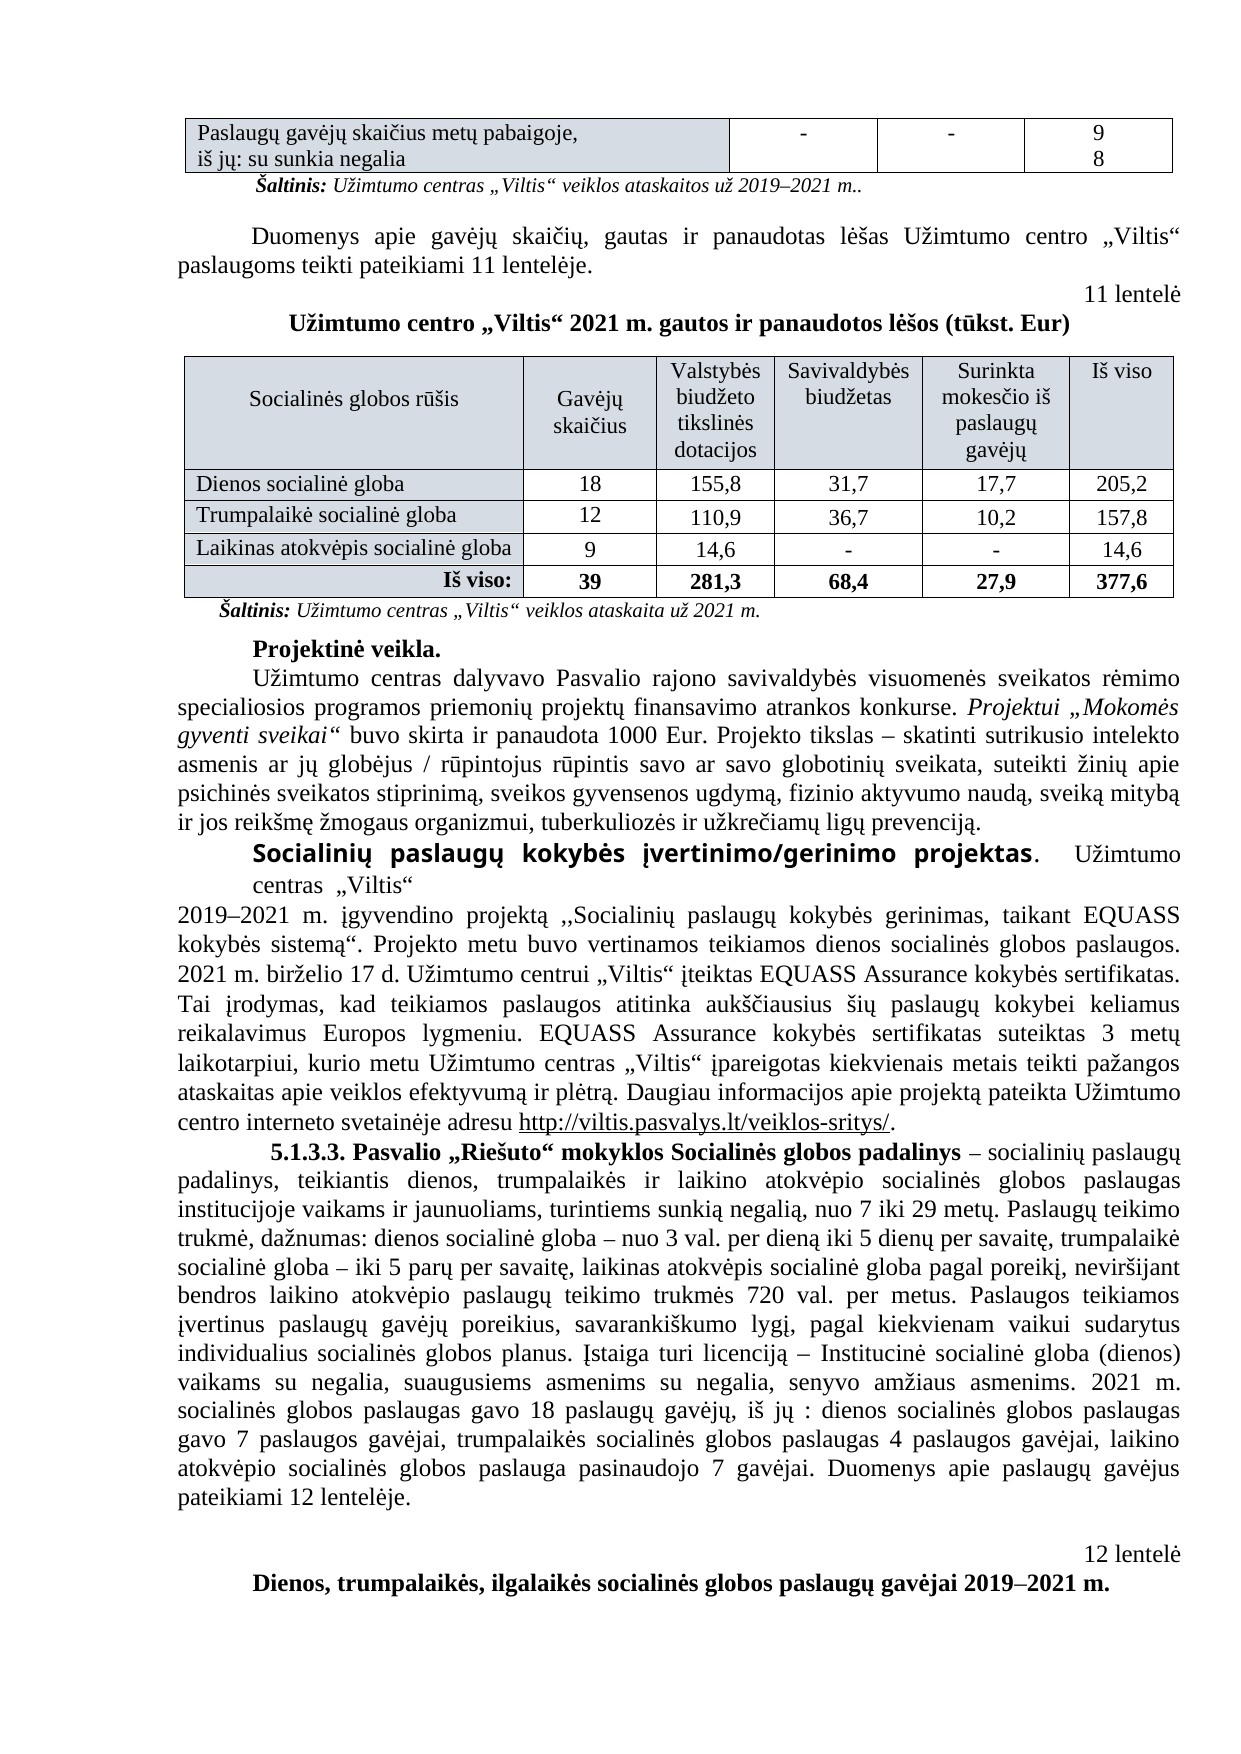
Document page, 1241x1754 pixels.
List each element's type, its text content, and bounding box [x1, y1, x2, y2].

table_cell 14,6 [1070, 534, 1173, 564]
table_cell 17,7 [923, 470, 1069, 500]
text 11 lentelė [177, 279, 1181, 308]
text Dienos, trumpalaikės, ilgalaikės socialinės globos paslaugų gavėjai 2019–2021 m. [177, 1568, 1181, 1597]
text Užimtumo centras dalyvavo Pasvalio rajono savivaldybės visuomenės sveikatos rėmimo specialiosios programos priemonių projektų finansavimo atrankos konkurse. Projektui „Mokomės gyventi sveikai“ buvo skirta ir panaudota 1000 Eur. Projekto tikslas – skatinti sutrikusio intelekto asmenis ar jų globėjus / rūpintojus rūpintis savo ar savo globotinių sveikata, suteikti žinių apie psichinės sveikatos stiprinimą, sveikos gyvensenos ugdymą, fizinio aktyvumo naudą, sveiką mitybą ir jos reikšmę žmogaus organizmui, tuberkuliozės ir užkrečiamų ligų prevenciją. [177, 663, 1181, 836]
text Socialinių paslaugų kokybės įvertinimo/gerinimo projektas. Užimtumo centras „Viltis“ [252, 836, 1181, 899]
text Šaltinis: Užimtumo centras „Viltis“ veiklos ataskaita už 2021 m. [177, 598, 1181, 622]
table_cell - [775, 534, 922, 564]
table_cell 10,2 [923, 501, 1069, 532]
table_cell 281,3 [657, 566, 774, 597]
table_cell Iš viso: [185, 566, 523, 597]
text Projektinė veikla. [177, 634, 1181, 663]
table_header Iš viso [1070, 357, 1173, 469]
table_header Socialinės globos rūšis [185, 357, 523, 469]
table_cell 18 [524, 470, 656, 500]
text Duomenys apie gavėjų skaičių, gautas ir panaudotas lėšas Užimtumo centro „Viltis“ paslaugoms teikti pateikiami 11 lentelėje. [177, 221, 1181, 279]
table_cell 110,9 [657, 501, 774, 532]
table_cell 205,2 [1070, 470, 1173, 500]
table_cell 377,6 [1070, 566, 1173, 597]
table_cell - [878, 119, 1024, 172]
table_header Gavėjų skaičius [524, 357, 656, 469]
table_header Valstybės biudžeto tikslinės dotacijos [657, 357, 774, 469]
table_cell 155,8 [657, 470, 774, 500]
table_cell 12 [524, 501, 656, 532]
table_cell 9 8 [1025, 119, 1172, 172]
table_cell - [730, 119, 877, 172]
text 5.1.3.3. Pasvalio „Riešuto“ mokyklos Socialinės globos padalinys – socialinių paslaugų padalinys, teikiantis dienos, trumpalaikės ir laikino atokvėpio socialinės globos paslaugas institucijoje vaikams ir jaunuoliams, turintiems sunkią negalią, nuo 7 iki 29 metų. Paslaugų teikimo trukmė, dažnumas: dienos socialinė globa – nuo 3 val. per dieną iki 5 dienų per savaitę, trumpalaikė socialinė globa – iki 5 parų per savaitę, laikinas atokvėpis socialinė globa pagal poreikį, neviršijant bendros laikino atokvėpio paslaugų teikimo trukmės 720 val. per metus. Paslaugos teikiamos įvertinus paslaugų gavėjų poreikius, savarankiškumo lygį, pagal kiekvienam vaikui sudarytus individualius socialinės globos planus. Įstaiga turi licenciją – Institucinė socialinė globa (dienos) vaikams su negalia, suaugusiems asmenims su negalia, senyvo amžiaus asmenims. 2021 m. socialinės globos paslaugas gavo 18 paslaugų gavėjų, iš jų : dienos socialinės globos paslaugas gavo 7 paslaugos gavėjai, trumpalaikės socialinės globos paslaugas 4 paslaugos gavėjai, laikino atokvėpio socialinės globos paslauga pasinaudojo 7 gavėjai. Duomenys apie paslaugų gavėjus pateikiami 12 lentelėje. [177, 1137, 1181, 1510]
table_header Savivaldybės biudžetas [775, 357, 922, 469]
table_cell 39 [524, 566, 656, 597]
table_cell 157,8 [1070, 501, 1173, 532]
table_cell Trumpalaikė socialinė globa [185, 501, 523, 532]
table_cell 9 [524, 534, 656, 564]
text Užimtumo centro „Viltis“ 2021 m. gautos ir panaudotos lėšos (tūkst. Eur) [177, 308, 1181, 336]
table_header Surinkta mokesčio iš paslaugų gavėjų [923, 357, 1069, 469]
table_cell 36,7 [775, 501, 922, 532]
table_cell 68,4 [775, 566, 922, 597]
table_cell Dienos socialinė globa [185, 470, 523, 500]
table_cell 31,7 [775, 470, 922, 500]
table_cell 14,6 [657, 534, 774, 564]
text Šaltinis: Užimtumo centras „Viltis“ veiklos ataskaitos už 2019–2021 m.. [177, 173, 1181, 197]
text 12 lentelė [177, 1539, 1181, 1568]
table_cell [186, 119, 729, 172]
table_cell Laikinas atokvėpis socialinė globa [185, 534, 523, 564]
text 2019–2021 m. įgyvendino projektą ,,Socialinių paslaugų kokybės gerinimas, taikant EQUASS kokybės sistemą“. Projekto metu buvo vertinamos teikiamos dienos socialinės globos paslaugos. 2021 m. birželio 17 d. Užimtumo centrui „Viltis“ įteiktas EQUASS Assurance kokybės sertifikatas. Tai įrodymas, kad teikiamos paslaugos atitinka aukščiausius šių paslaugų kokybei keliamus reikalavimus Europos lygmeniu. EQUASS Assurance kokybės sertifikatas suteiktas 3 metų laikotarpiui, kurio metu Užimtumo centras „Viltis“ įpareigotas kiekvienais metais teikti pažangos ataskaitas apie veiklos efektyvumą ir plėtrą. Daugiau informacijos apie projektą pateikta Užimtumo centro interneto svetainėje adresu http://viltis.pasvalys.lt/veiklos-sritys/. [177, 900, 1181, 1136]
table_cell 27,9 [923, 566, 1069, 597]
table_cell - [923, 534, 1069, 564]
